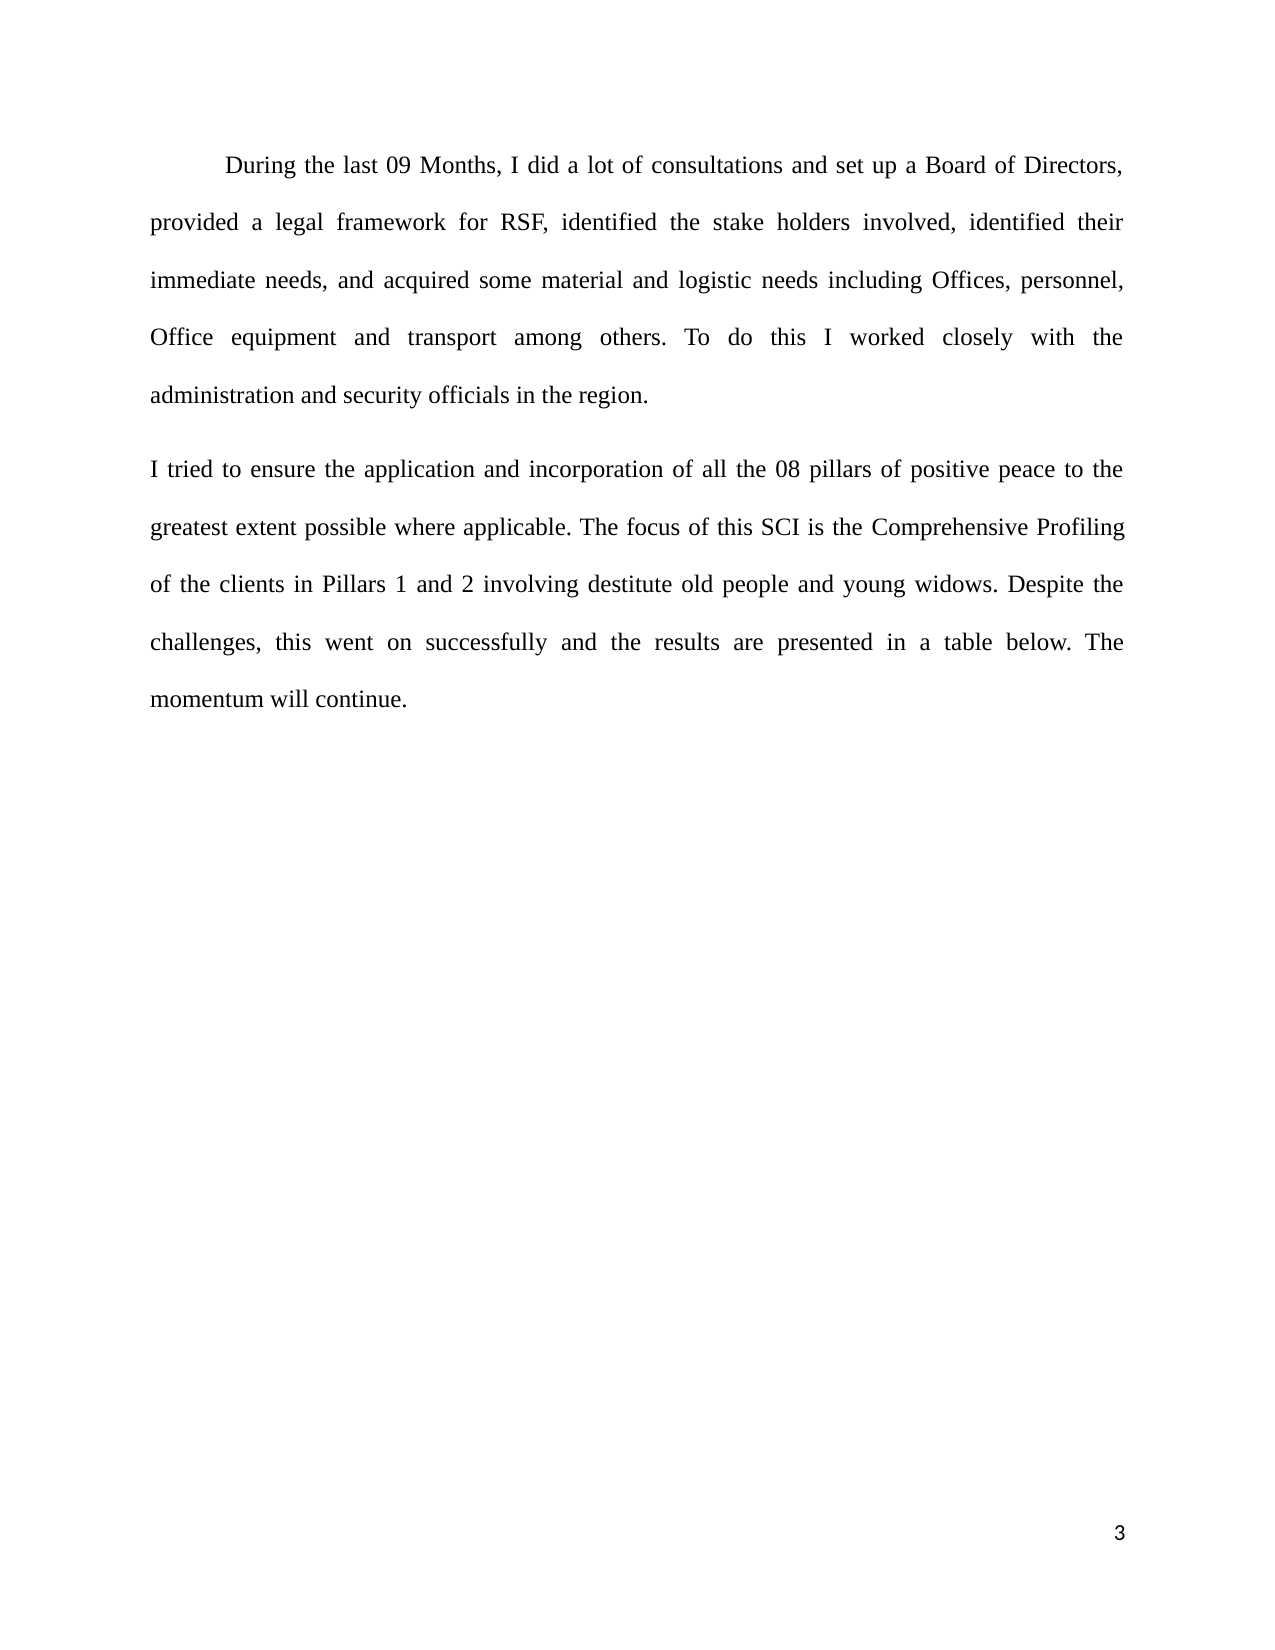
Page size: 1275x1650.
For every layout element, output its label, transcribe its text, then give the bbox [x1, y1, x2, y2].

text During the last 09 Months, I did a lot of consultations and set up a Board of Directors, provided a legal framework for RSF, identified the stake holders involved, identified their immediate needs, and acquired some material and logistic needs including Offices, personnel, Office equipment and transport among others. To do this I worked closely with the administration and security officials in the region. [150, 150, 1125, 409]
text I tried to ensure the application and incorporation of all the 08 pillars of positive peace to the greatest extent possible where applicable. The focus of this SCI is the Comprehensive Profiling of the clients in Pillars 1 and 2 involving destitute old people and young widows. Despite the challenges, this went on successfully and the results are presented in a table below. The momentum will continue. [150, 454, 1125, 713]
